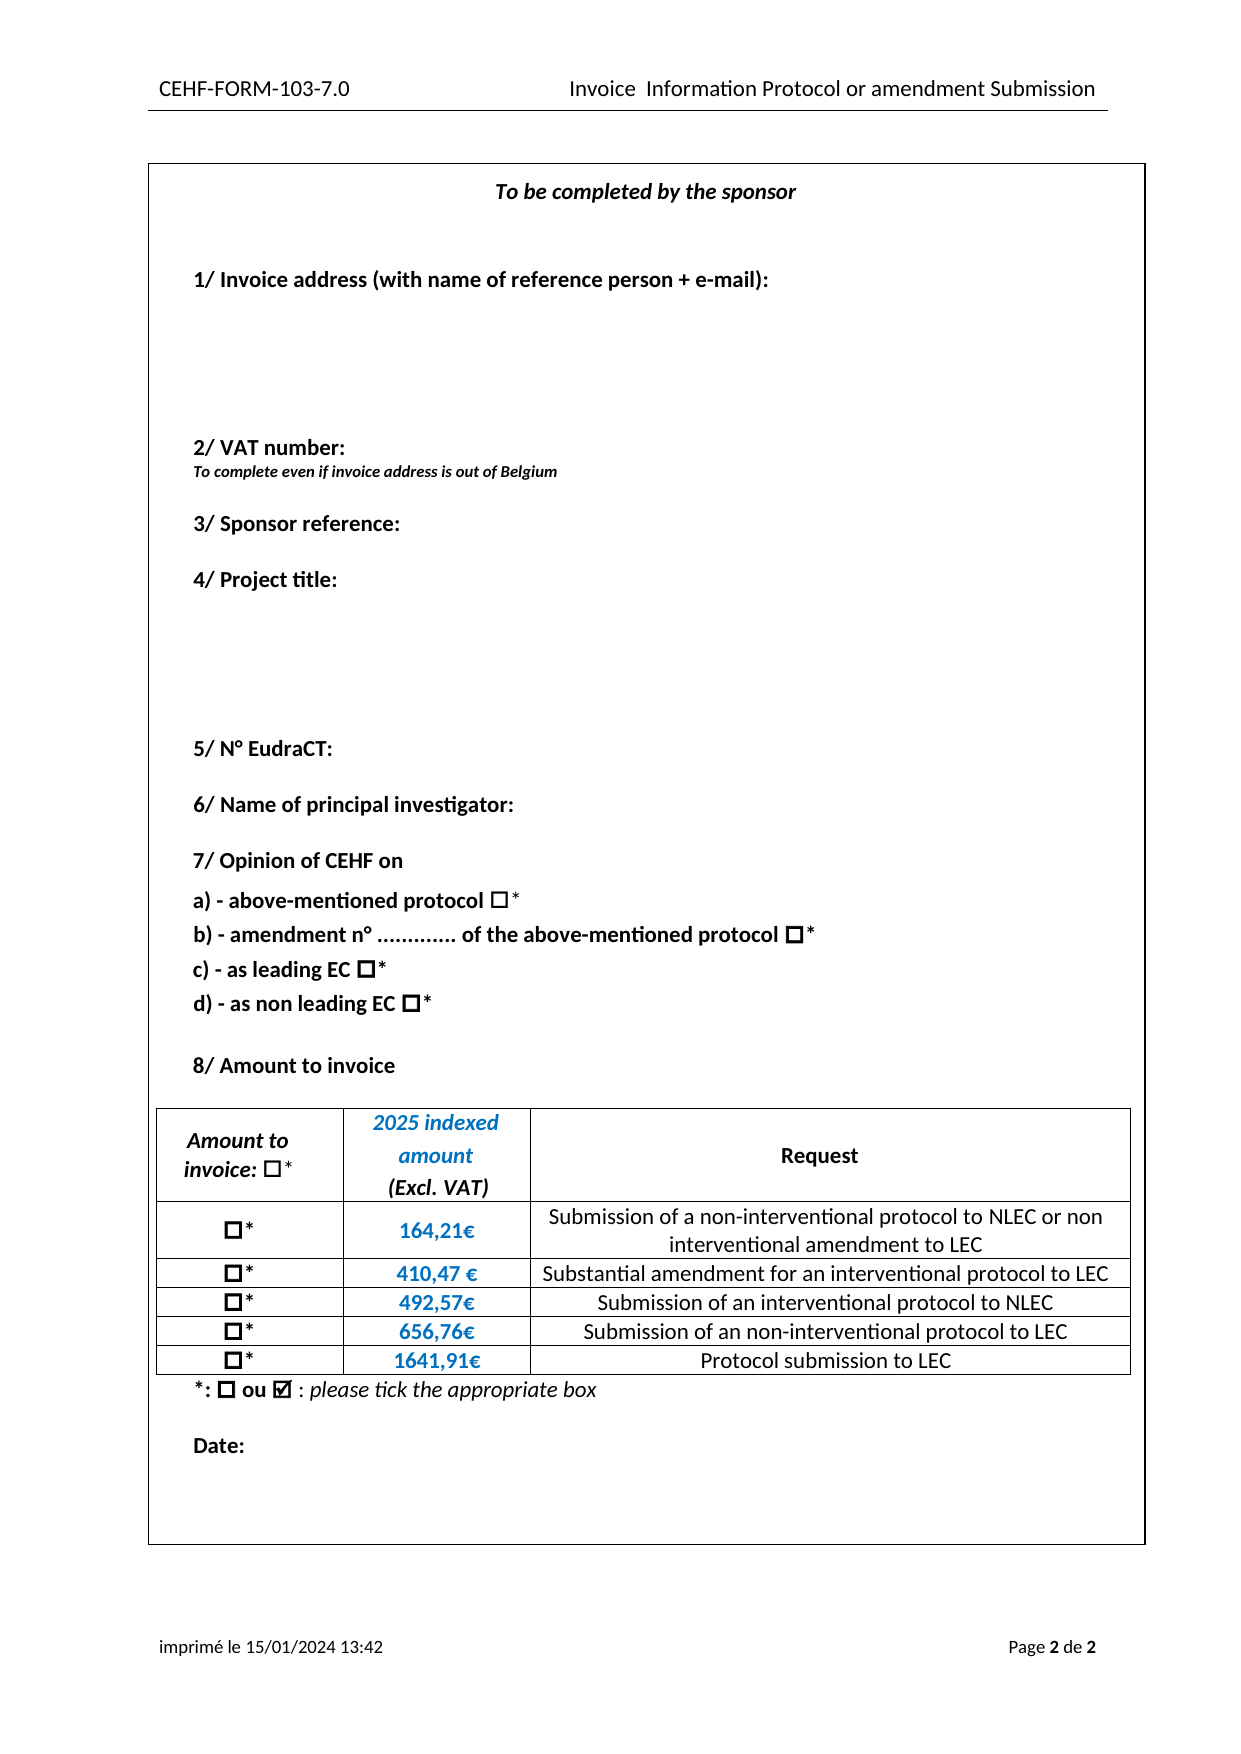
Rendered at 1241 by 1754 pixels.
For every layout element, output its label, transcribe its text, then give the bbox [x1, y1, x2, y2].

table_header To be completed by the sponsor 1/ Invoice address (with name of reference person + e-mail): 2/ VAT number: To complete even if invoice address is out of Belgium 3/ Sponsor reference: 4/ Project title: 5/ N° EudraCT: 6/ Name of principal investigator: 7/ Opinion of CEHF on a) - above-mentioned protocol * b) - amendment n° ............. of the above-mentioned protocol * c) - as leading EC * d) - as non leading EC * 8/ Amount to invoice *: ou : please tick the appropriate box Date: [149, 164, 1144, 1543]
